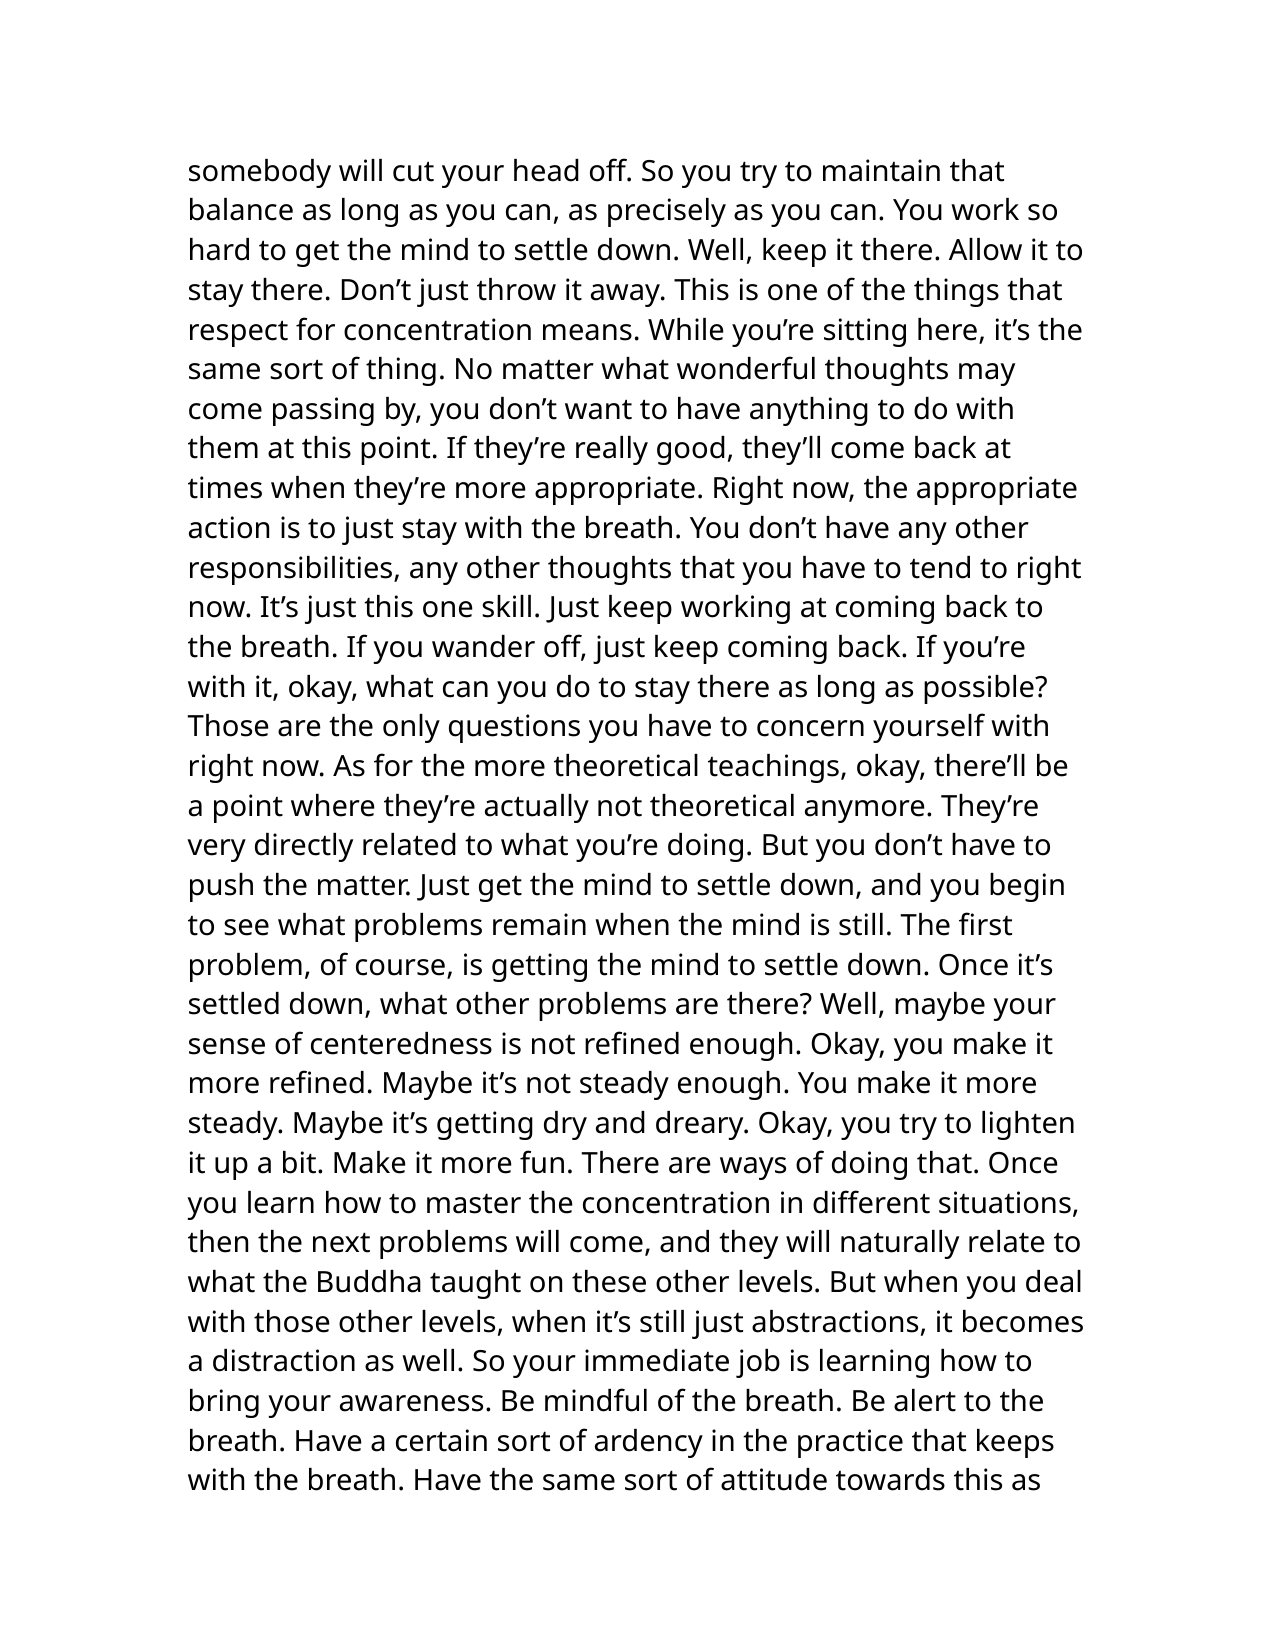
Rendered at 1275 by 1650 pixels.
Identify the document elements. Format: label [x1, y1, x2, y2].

text [187, 150, 1087, 1499]
